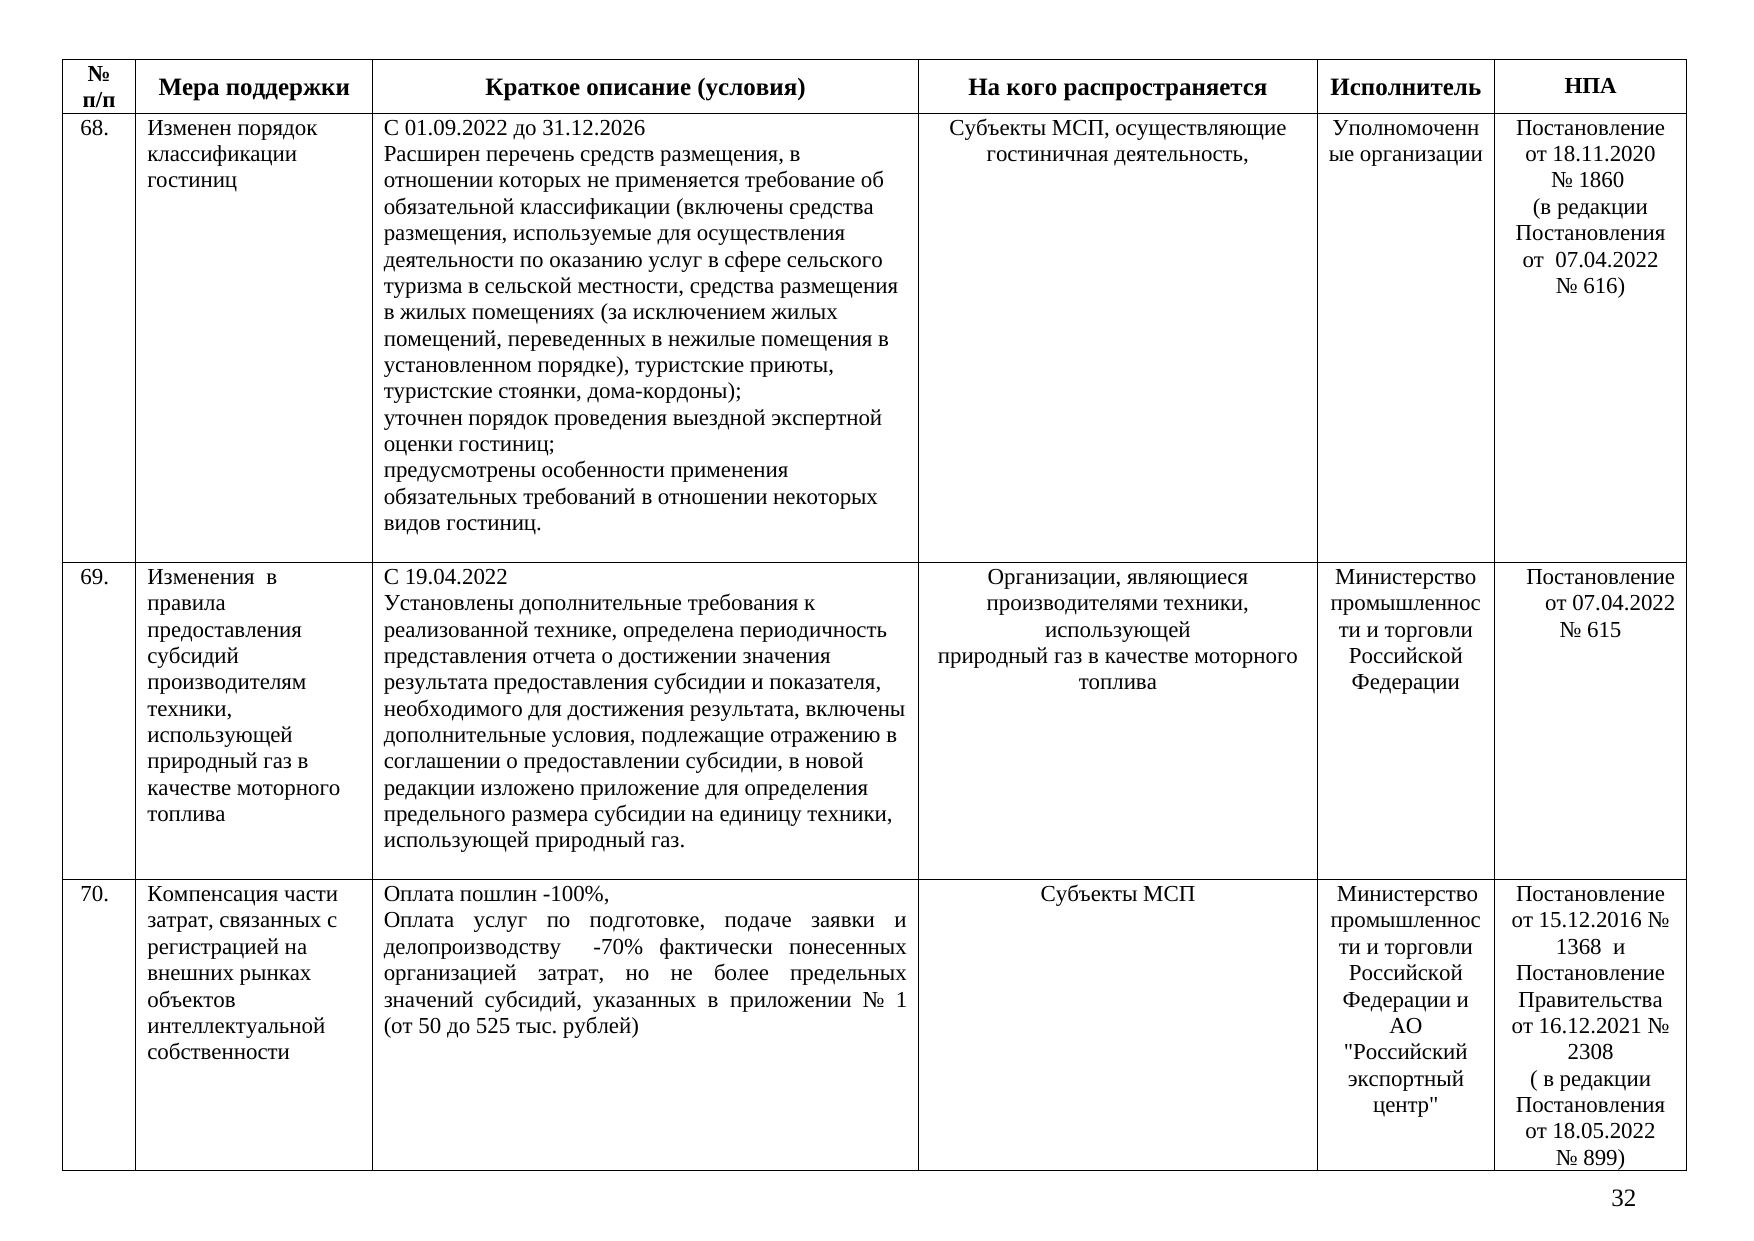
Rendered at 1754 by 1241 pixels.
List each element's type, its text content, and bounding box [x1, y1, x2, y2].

table_header НПА [1495, 60, 1686, 113]
table_cell Субъекты МСП, осуществляющие гостиничная деятельность, [919, 114, 1317, 562]
table_cell Изменен порядок классификации гостиниц [136, 114, 372, 562]
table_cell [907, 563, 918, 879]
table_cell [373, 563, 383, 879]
table_cell Постановление от 07.04.2022 № 615 [1495, 563, 1686, 879]
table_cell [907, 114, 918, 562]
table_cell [1318, 880, 1494, 1170]
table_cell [1495, 880, 1686, 1170]
table_header На кого распространяется [919, 60, 1317, 113]
table_header Краткое описание (условия) [373, 60, 918, 113]
table_header Исполнитель [1318, 60, 1494, 113]
table_header Мера поддержки [136, 60, 372, 113]
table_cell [136, 880, 372, 1170]
table_header № п/п [63, 60, 135, 113]
table_cell Постановление от 18.11.2020 № 1860 (в редакции Постановления от 07.04.2022 № 616) [1495, 114, 1686, 562]
table_cell Уполномоченные организации [1318, 114, 1494, 562]
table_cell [373, 880, 918, 1170]
table_cell [63, 563, 135, 879]
table_cell [63, 114, 135, 562]
table_cell [63, 880, 135, 1170]
table_cell Министерство промышленности и торговли Российской Федерации [1318, 563, 1494, 879]
table_cell Изменения в правила предоставления субсидий производителям техники, использующей природный газ в качестве моторного топлива [136, 563, 372, 879]
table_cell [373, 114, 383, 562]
table_cell Субъекты МСП [919, 880, 1317, 1170]
table_cell Организации, являющиеся производителями техники, использующей природный газ в качестве моторного топлива [919, 563, 1317, 879]
